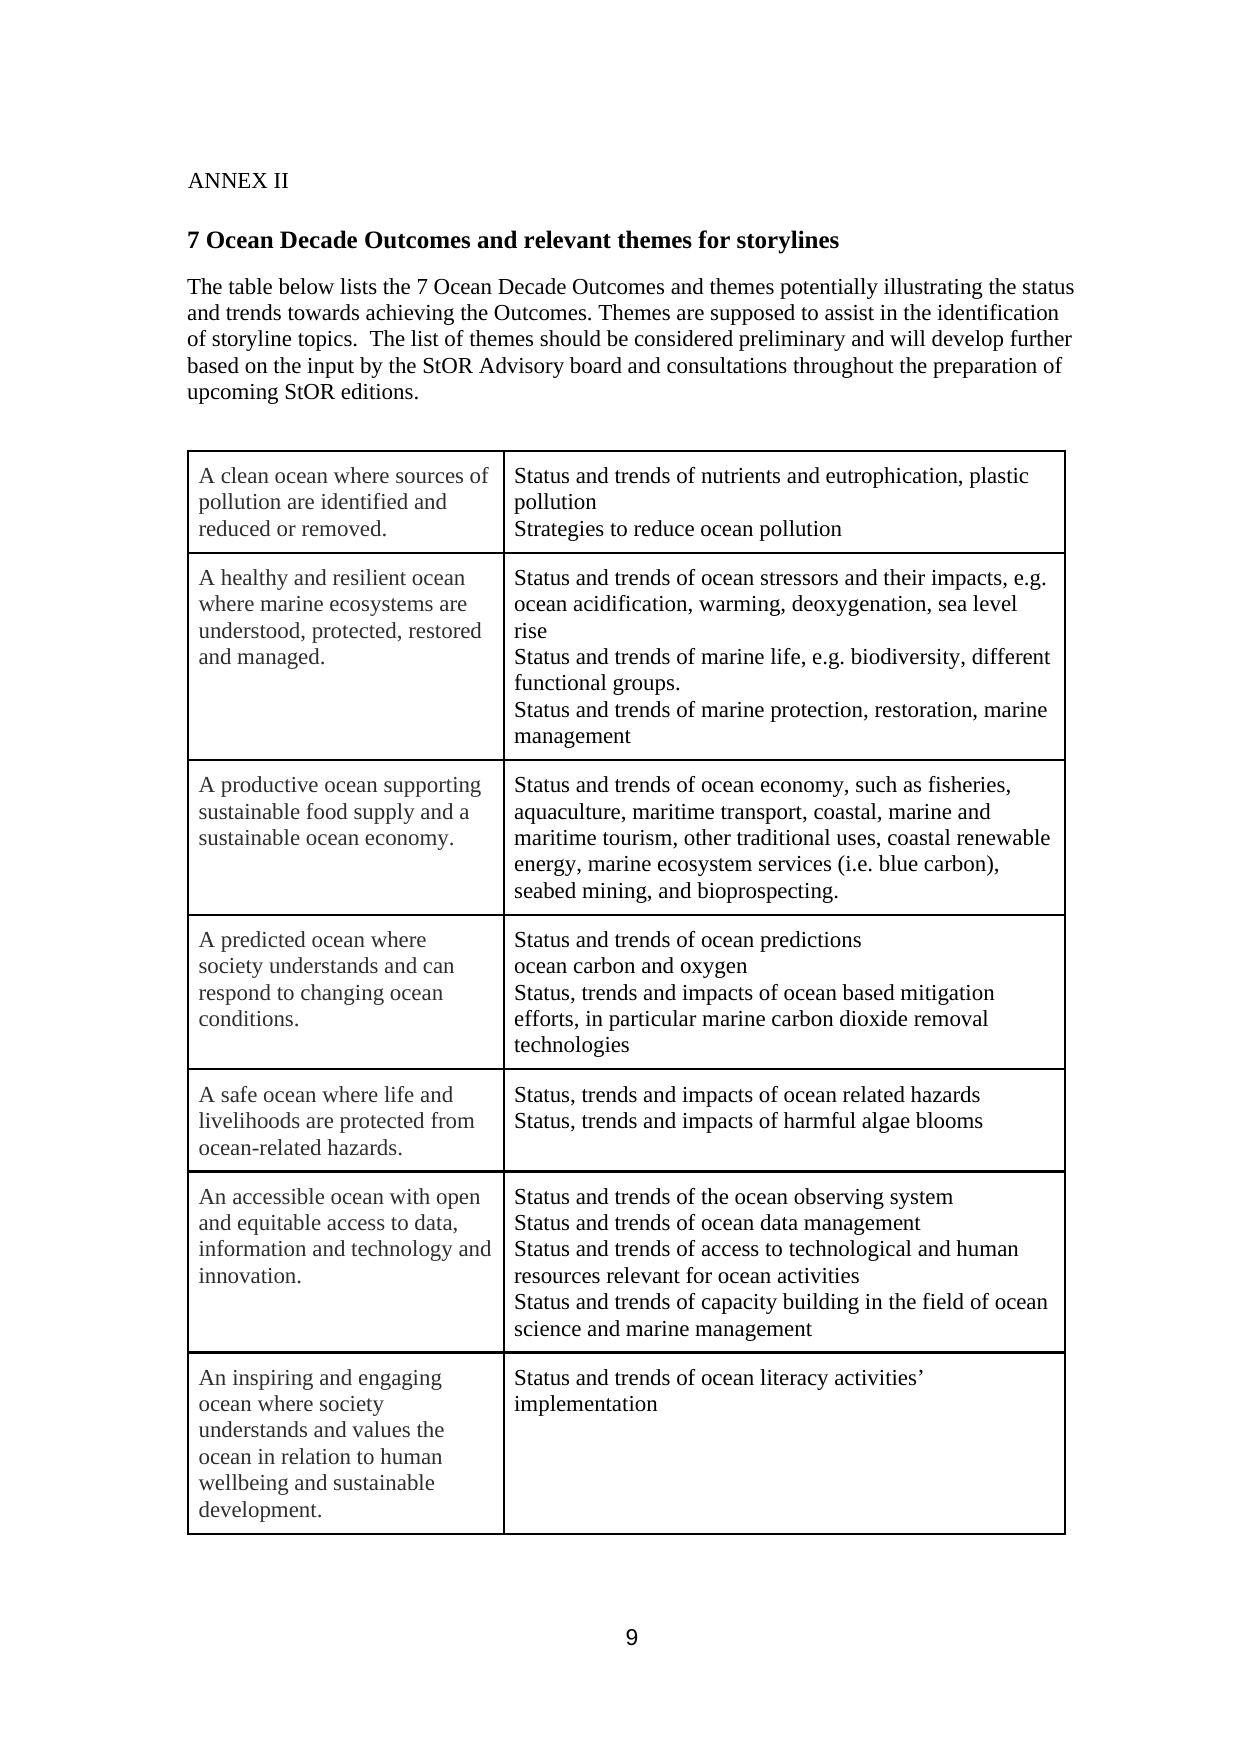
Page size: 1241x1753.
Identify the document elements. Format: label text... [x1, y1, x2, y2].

table_cell A productive ocean supporting sustainable food supply and a sustainable ocean economy. [189, 761, 503, 914]
table_cell A safe ocean where life and livelihoods are protected from ocean-related hazards. [189, 1070, 503, 1170]
table_cell An accessible ocean with open and equitable access to data, information and technology and innovation. [189, 1173, 503, 1351]
table_cell Status and trends of the ocean observing system Status and trends of ocean data management Status and trends of access to technological and human resources relevant for ocean activities Status and trends of capacity building in the field of ocean science and marine management [505, 1173, 1064, 1351]
table_cell Status and trends of ocean economy, such as fisheries, aquaculture, maritime transport, coastal, marine and maritime tourism, other traditional uses, coastal renewable energy, marine ecosystem services (i.e. blue carbon), seabed mining, and bioprospecting. [505, 761, 1064, 914]
table_cell Status and trends of ocean predictions ocean carbon and oxygen Status, trends and impacts of ocean based mitigation efforts, in particular marine carbon dioxide removal technologies [505, 916, 1064, 1068]
table_cell An inspiring and engaging ocean where society understands and values the ocean in relation to human wellbeing and sustainable development. [189, 1354, 503, 1532]
text The table below lists the 7 Ocean Decade Outcomes and themes potentially illustrating the status and trends towards achieving the Outcomes. Themes are supposed to assist in the identification of storyline topics. The list of themes should be considered preliminary and will develop further based on the input by the StOR Advisory board and consultations throughout the preparation of upcoming StOR editions. [187, 273, 1077, 404]
table_cell Status and trends of ocean literacy activities’ implementation [505, 1354, 1064, 1532]
table_cell A predicted ocean where society understands and can respond to changing ocean conditions. [189, 916, 503, 1068]
table_cell Status, trends and impacts of ocean related hazards Status, trends and impacts of harmful algae blooms [505, 1070, 1064, 1170]
text 7 Ocean Decade Outcomes and relevant themes for storylines [187, 225, 1077, 254]
table_header Status and trends of nutrients and eutrophication, plastic pollution Strategies to reduce ocean pollution [505, 452, 1064, 552]
text ANNEX II [188, 167, 1059, 193]
table_cell A healthy and resilient ocean where marine ecosystems are understood, protected, restored and managed. [189, 554, 503, 759]
table_cell Status and trends of ocean stressors and their impacts, e.g. ocean acidification, warming, deoxygenation, sea level rise Status and trends of marine life, e.g. biodiversity, different functional groups. Status and trends of marine protection, restoration, marine management [505, 554, 1064, 759]
table_header A clean ocean where sources of pollution are identified and reduced or removed. [189, 452, 503, 552]
